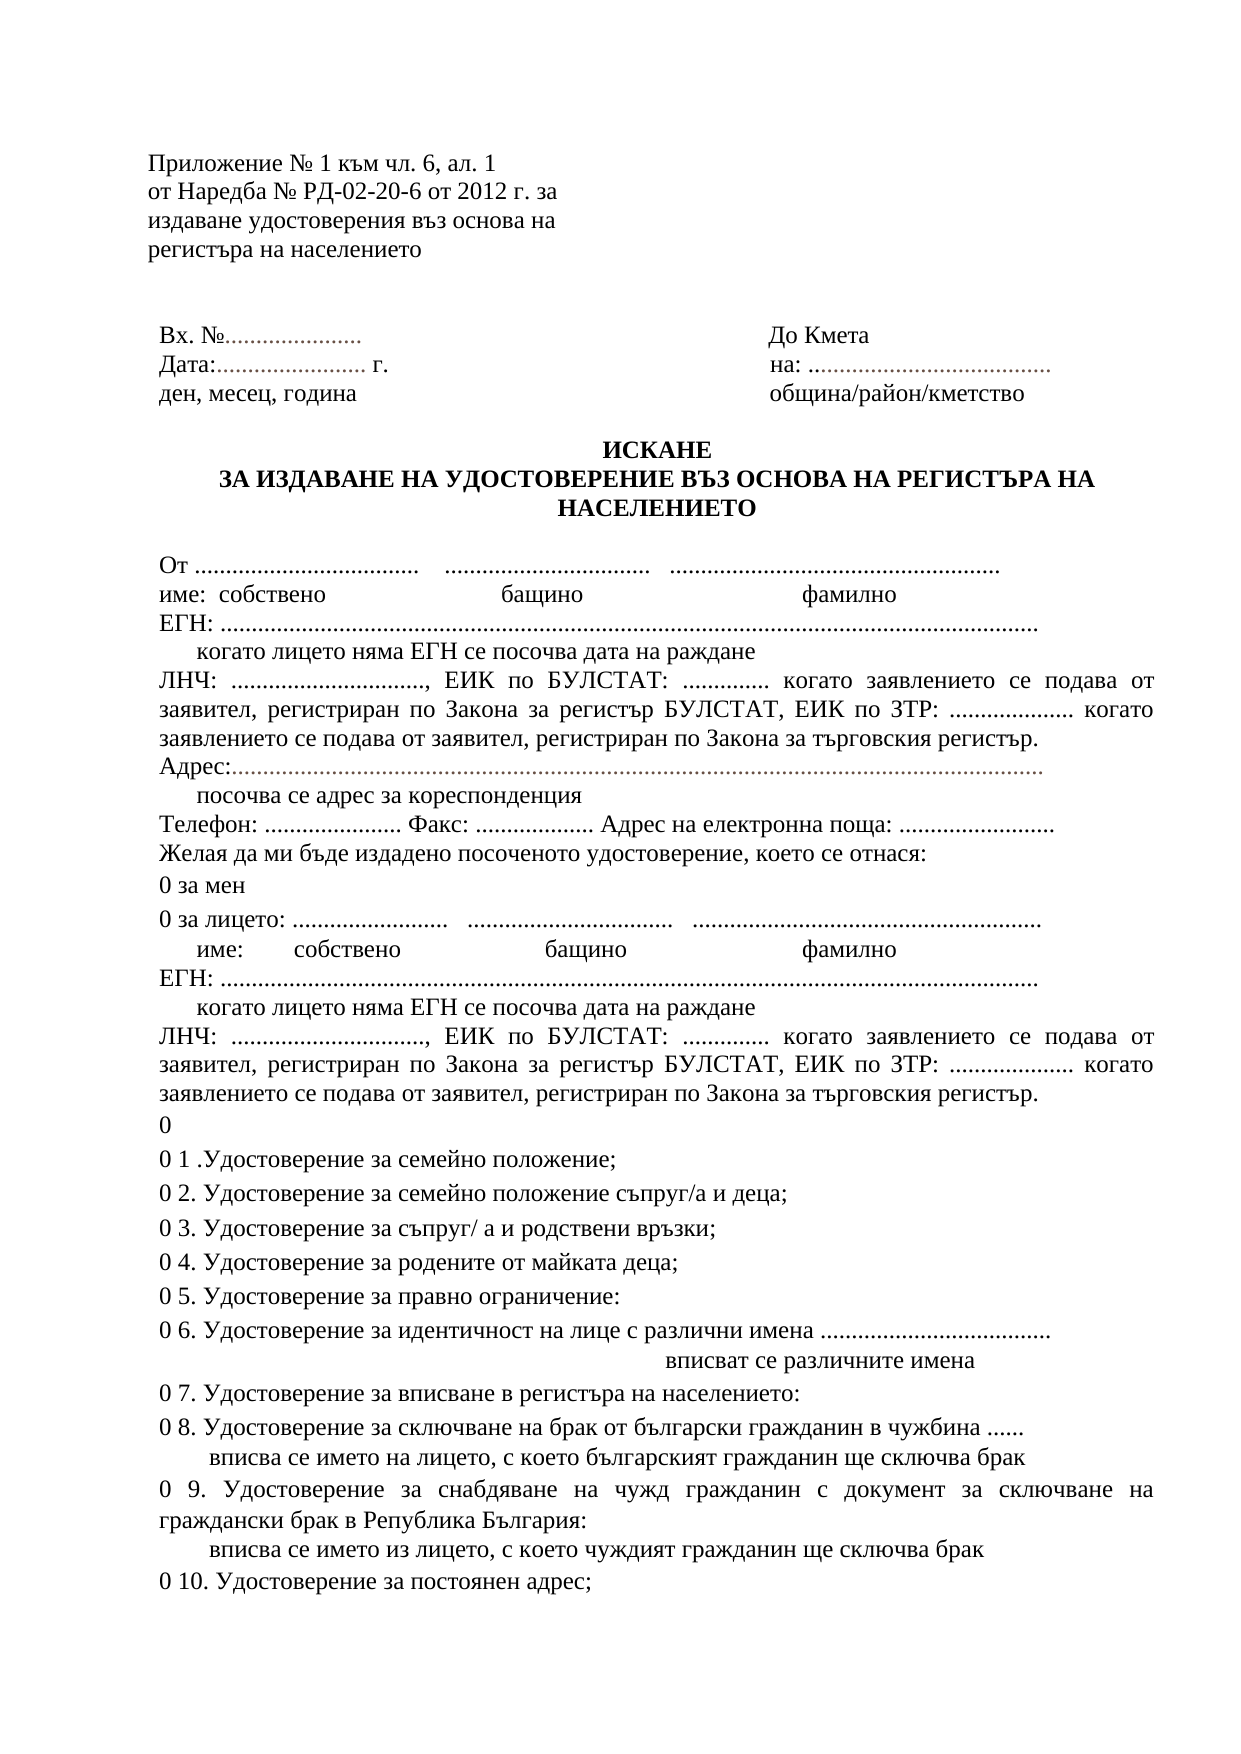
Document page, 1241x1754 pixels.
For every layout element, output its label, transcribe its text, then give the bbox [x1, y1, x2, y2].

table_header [148, 291, 1166, 1597]
text Приложение № 1 към чл. 6, ал. 1 [148, 148, 1093, 176]
text регистъра на населението [148, 234, 1093, 263]
text от Наредба № РД-02-20-6 от 2012 г. за [148, 176, 1093, 205]
text издаване удостоверения въз основа на [148, 205, 1093, 234]
